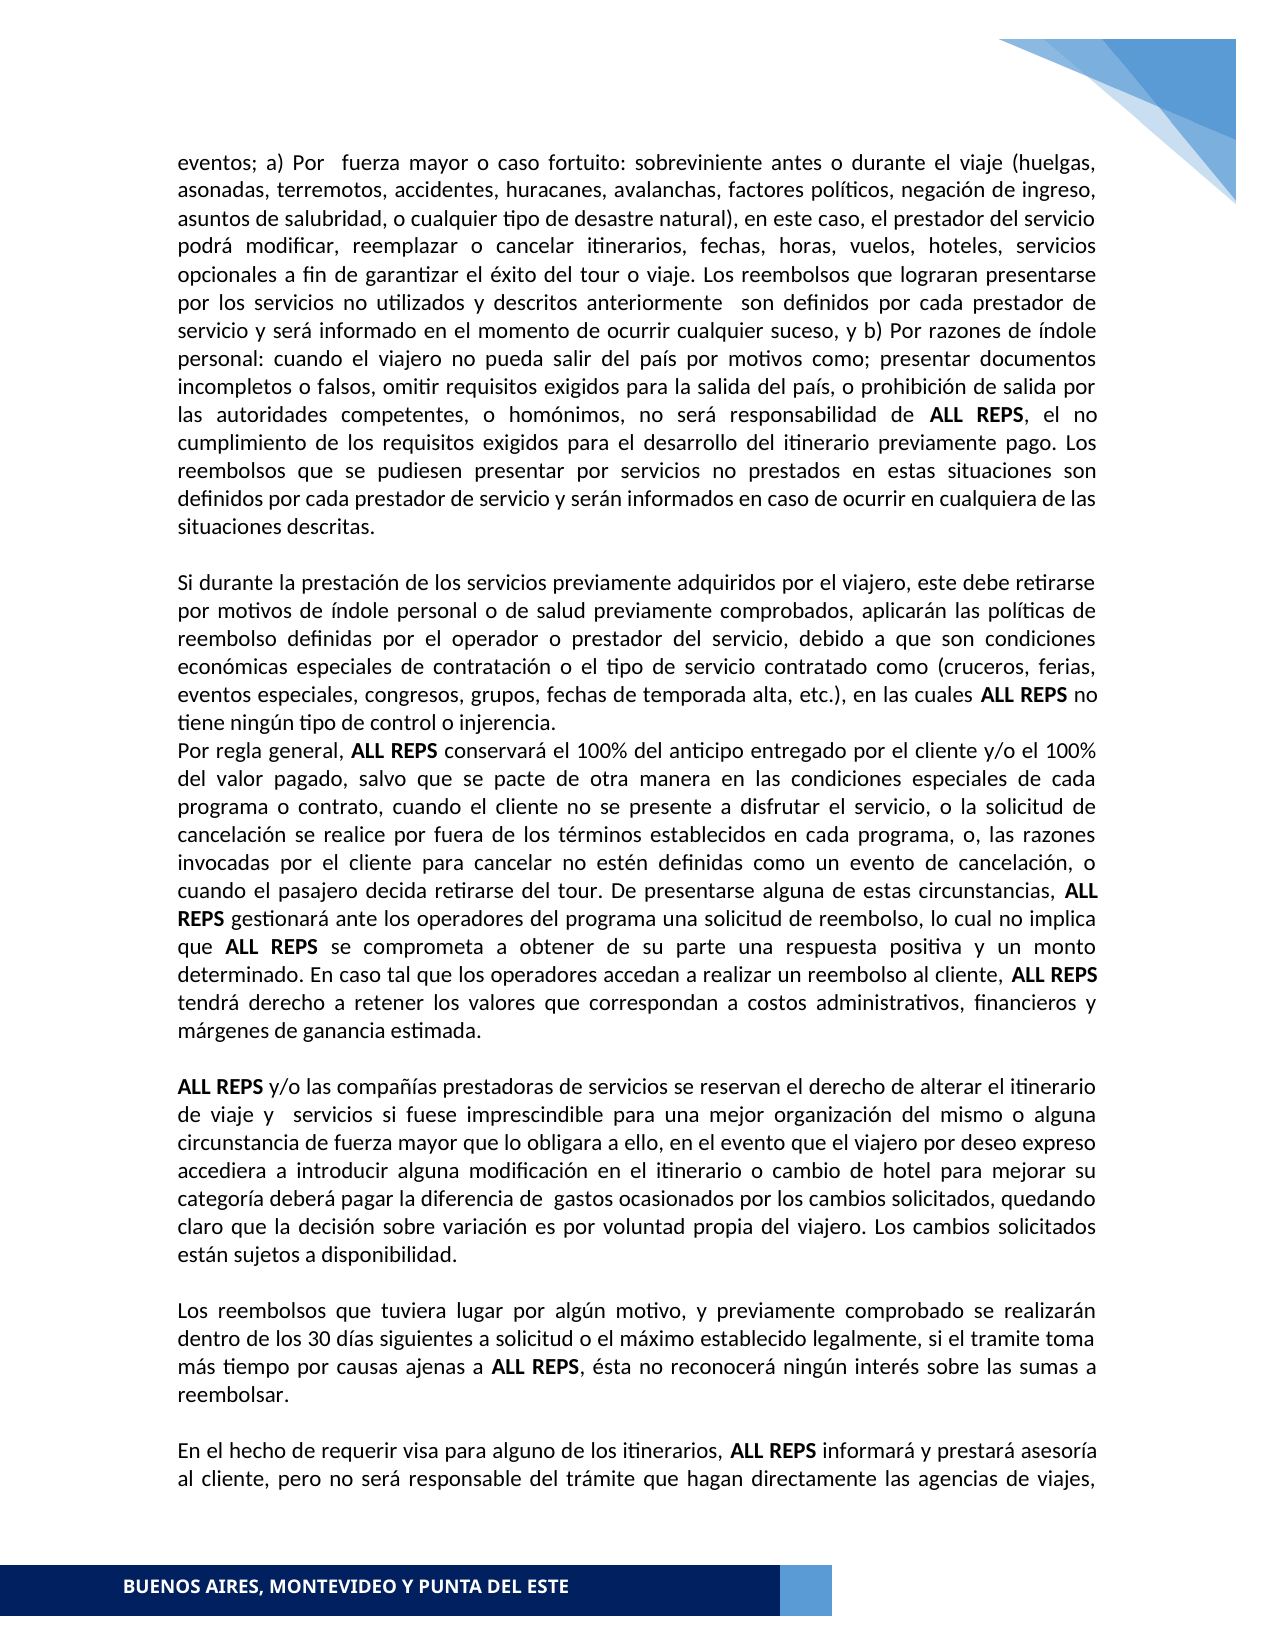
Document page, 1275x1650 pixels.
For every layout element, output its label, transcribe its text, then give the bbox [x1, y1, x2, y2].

text ALL REPS y/o las compañías prestadoras de servicios se reservan el derecho de alterar el itinerario de viaje y servicios si fuese imprescindible para una mejor organización del mismo o alguna circunstancia de fuerza mayor que lo obligara a ello, en el evento que el viajero por deseo expreso accediera a introducir alguna modificación en el itinerario o cambio de hotel para mejorar su categoría deberá pagar la diferencia de gastos ocasionados por los cambios solicitados, quedando claro que la decisión sobre variación es por voluntad propia del viajero. Los cambios solicitados están sujetos a disponibilidad. [177, 1072, 1098, 1268]
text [177, 1437, 1098, 1493]
text Por regla general, ALL REPS conservará el 100% del anticipo entregado por el cliente y/o el 100% del valor pagado, salvo que se pacte de otra manera en las condiciones especiales de cada programa o contrato, cuando el cliente no se presente a disfrutar el servicio, o la solicitud de cancelación se realice por fuera de los términos establecidos en cada programa, o, las razones invocadas por el cliente para cancelar no estén definidas como un evento de cancelación, o cuando el pasajero decida retirarse del tour. De presentarse alguna de estas circunstancias, ALL REPS gestionará ante los operadores del programa una solicitud de reembolso, lo cual no implica que ALL REPS se comprometa a obtener de su parte una respuesta positiva y un monto determinado. En caso tal que los operadores accedan a realizar un reembolso al cliente, ALL REPS tendrá derecho a retener los valores que correspondan a costos administrativos, financieros y márgenes de ganancia estimada. [177, 736, 1098, 1044]
text Los reembolsos que tuviera lugar por algún motivo, y previamente comprobado se realizarán dentro de los 30 días siguientes a solicitud o el máximo establecido legalmente, si el tramite toma más tiempo por causas ajenas a ALL REPS, ésta no reconocerá ningún interés sobre las sumas a reembolsar. [177, 1296, 1098, 1408]
text Si durante la prestación de los servicios previamente adquiridos por el viajero, este debe retirarse por motivos de índole personal o de salud previamente comprobados, aplicarán las políticas de reembolso definidas por el operador o prestador del servicio, debido a que son condiciones económicas especiales de contratación o el tipo de servicio contratado como (cruceros, ferias, eventos especiales, congresos, grupos, fechas de temporada alta, etc.), en las cuales ALL REPS no tiene ningún tipo de control o injerencia. [177, 568, 1098, 736]
picture [997, 39, 1236, 205]
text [177, 148, 1098, 540]
